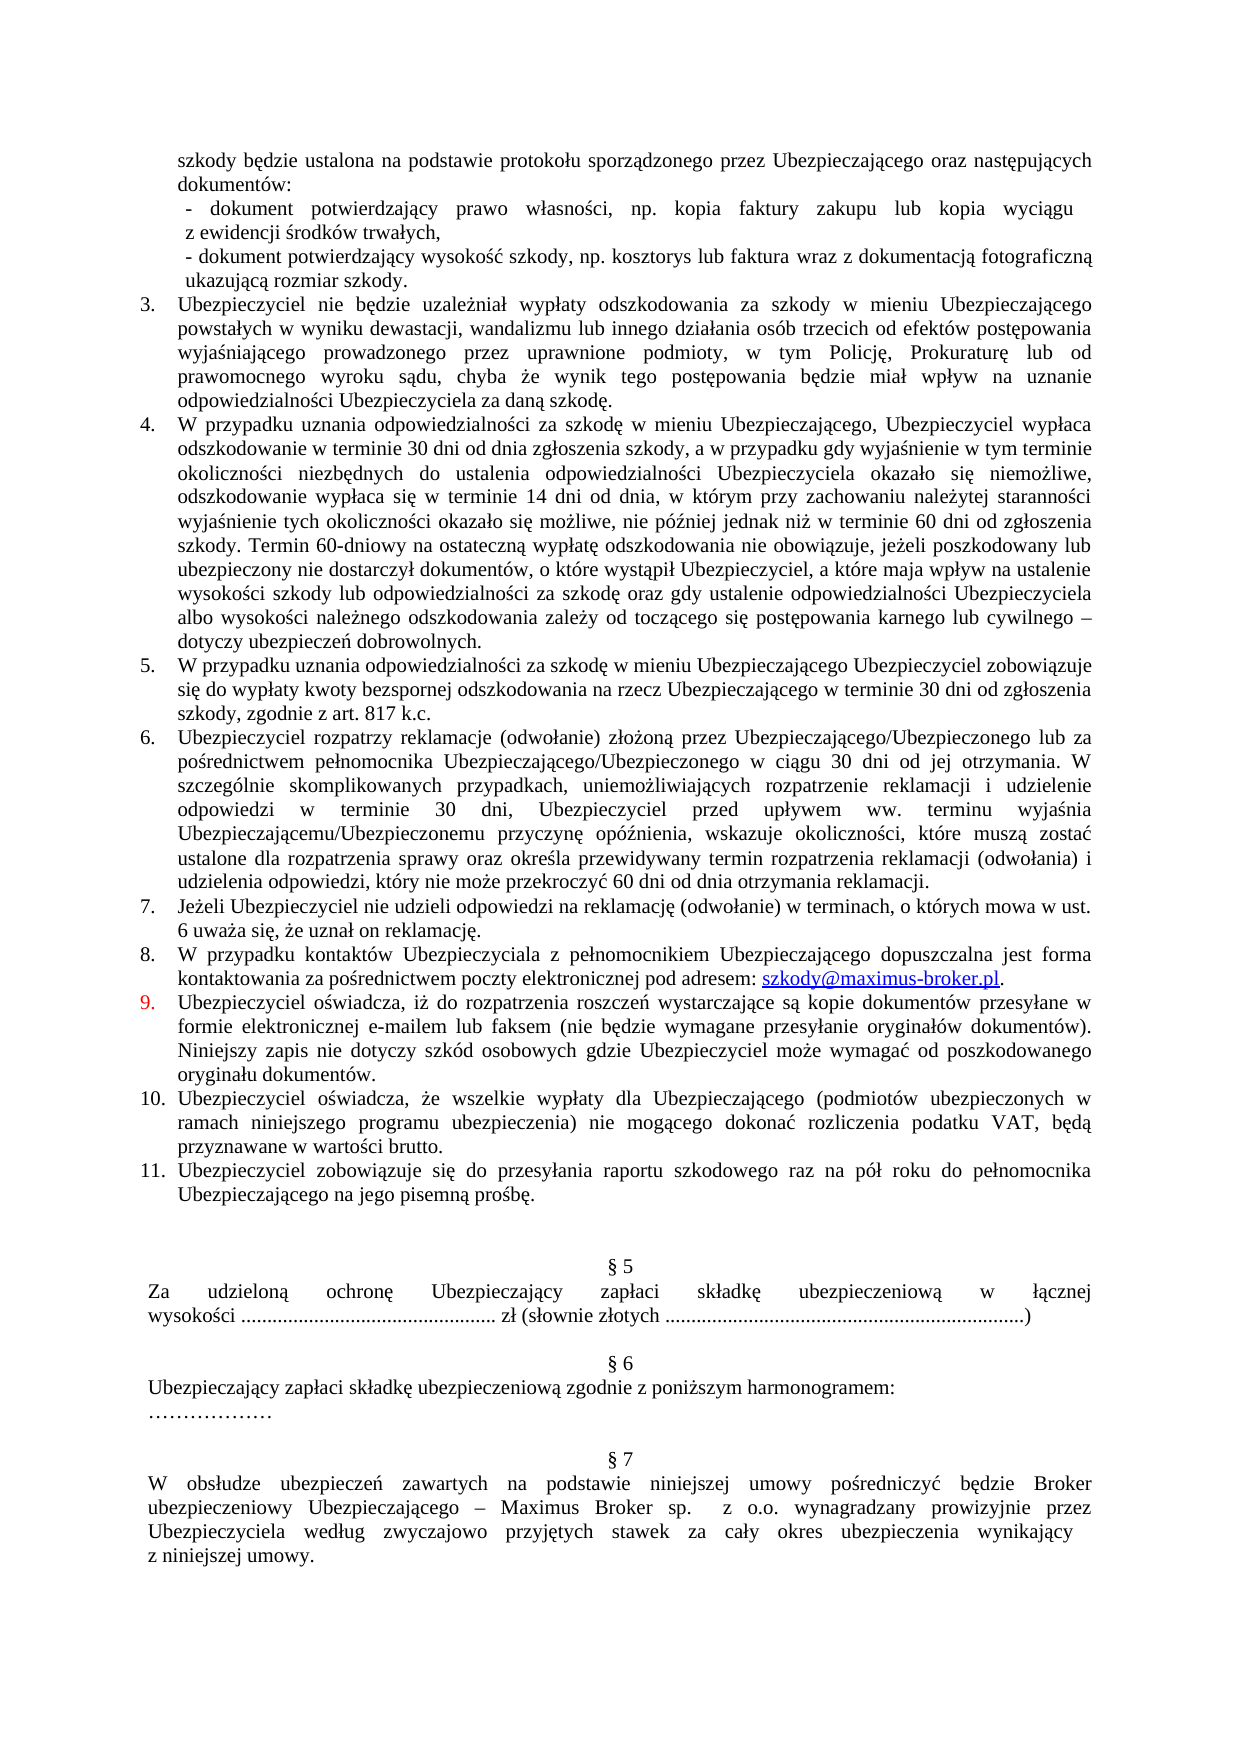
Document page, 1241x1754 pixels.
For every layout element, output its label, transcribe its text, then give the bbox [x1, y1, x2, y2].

text - dokument potwierdzający wysokość szkody, np. kosztorys lub faktura wraz z dokumentacją fotograficzną ukazującą rozmiar szkody. [185, 244, 1093, 292]
list W przypadku kontaktów Ubezpieczyciala z pełnomocnikiem Ubezpieczającego dopuszczalna jest forma kontaktowania za pośrednictwem poczty elektronicznej pod adresem: szkody@maximus-broker.pl. [140, 942, 1093, 990]
list Ubezpieczyciel zobowiązuje się do przesyłania raportu szkodowego raz na pół roku do pełnomocnika Ubezpieczającego na jego pisemną prośbę. [140, 1158, 1093, 1206]
text Ubezpieczający zapłaci składkę ubezpieczeniową zgodnie z poniższym harmonogramem: [148, 1375, 1093, 1399]
text Za udzieloną ochronę Ubezpieczający zapłaci składkę ubezpieczeniową w łącznej wysokości ................................................. zł (słownie złotych .....................................................................) [148, 1278, 1093, 1327]
list Ubezpieczyciel oświadcza, że wszelkie wypłaty dla Ubezpieczającego (podmiotów ubezpieczonych w ramach niniejszego programu ubezpieczenia) nie mogącego dokonać rozliczenia podatku VAT, będą przyznawane w wartości brutto. [140, 1086, 1093, 1158]
text - dokument potwierdzający prawo własności, np. kopia faktury zakupu lub kopia wyciągu z ewidencji środków trwałych, [185, 196, 1093, 244]
text ……………… [148, 1399, 1093, 1423]
list Ubezpieczyciel nie będzie uzależniał wypłaty odszkodowania za szkody w mieniu Ubezpieczającego powstałych w wyniku dewastacji, wandalizmu lub innego działania osób trzecich od efektów postępowania wyjaśniającego prowadzonego przez uprawnione podmioty, w tym Policję, Prokuraturę lub od prawomocnego wyroku sądu, chyba że wynik tego postępowania będzie miał wpływ na uznanie odpowiedzialności Ubezpieczyciela za daną szkodę. [140, 292, 1093, 412]
text 6 [148, 1351, 1093, 1375]
text W obsłudze ubezpieczeń zawartych na podstawie niniejszej umowy pośredniczyć będzie Broker ubezpieczeniowy Ubezpieczającego – Maximus Broker sp. z o.o. wynagradzany prowizyjnie przez Ubezpieczyciela według zwyczajowo przyjętych stawek za cały okres ubezpieczenia wynikający z niniejszej umowy. [148, 1471, 1093, 1567]
text 7 [148, 1447, 1093, 1471]
list Jeżeli Ubezpieczyciel nie udzieli odpowiedzi na reklamację (odwołanie) w terminach, o których mowa w ust. 6 uważa się, że uznał on reklamację. [140, 893, 1093, 942]
list W przypadku uznania odpowiedzialności za szkodę w mieniu Ubezpieczającego Ubezpieczyciel zobowiązuje się do wypłaty kwoty bezspornej odszkodowania na rzecz Ubezpieczającego w terminie 30 dni od zgłoszenia szkody, zgodnie z art. 817 k.c. [140, 653, 1093, 725]
list W przypadku uznania odpowiedzialności za szkodę w mieniu Ubezpieczającego, Ubezpieczyciel wypłaca odszkodowanie w terminie 30 dni od dnia zgłoszenia szkody, a w przypadku gdy wyjaśnienie w tym terminie okoliczności niezbędnych do ustalenia odpowiedzialności Ubezpieczyciela okazało się niemożliwe, odszkodowanie wypłaca się w terminie 14 dni od dnia, w którym przy zachowaniu należytej staranności wyjaśnienie tych okoliczności okazało się możliwe, nie później jednak niż w terminie 60 dni od zgłoszenia szkody. Termin 60-dniowy na ostateczną wypłatę odszkodowania nie obowiązuje, jeżeli poszkodowany lub ubezpieczony nie dostarczył dokumentów, o które wystąpił Ubezpieczyciel, a które maja wpływ na ustalenie wysokości szkody lub odpowiedzialności za szkodę oraz gdy ustalenie odpowiedzialności Ubezpieczyciela albo wysokości należnego odszkodowania zależy od toczącego się postępowania karnego lub cywilnego – dotyczy ubezpieczeń dobrowolnych. [140, 412, 1093, 653]
text 5 [148, 1254, 1093, 1278]
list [140, 148, 1093, 196]
list Ubezpieczyciel oświadcza, iż do rozpatrzenia roszczeń wystarczające są kopie dokumentów przesyłane w formie elektronicznej e-mailem lub faksem (nie będzie wymagane przesyłanie oryginałów dokumentów). Niniejszy zapis nie dotyczy szkód osobowych gdzie Ubezpieczyciel może wymagać od poszkodowanego oryginału dokumentów. [140, 990, 1093, 1086]
list Ubezpieczyciel rozpatrzy reklamacje (odwołanie) złożoną przez Ubezpieczającego/Ubezpieczonego lub za pośrednictwem pełnomocnika Ubezpieczającego/Ubezpieczonego w ciągu 30 dni od jej otrzymania. W szczególnie skomplikowanych przypadkach, uniemożliwiających rozpatrzenie reklamacji i udzielenie odpowiedzi w terminie 30 dni, Ubezpieczyciel przed upływem ww. terminu wyjaśnia Ubezpieczającemu/Ubezpieczonemu przyczynę opóźnienia, wskazuje okoliczności, które muszą zostać ustalone dla rozpatrzenia sprawy oraz określa przewidywany termin rozpatrzenia reklamacji (odwołania) i udzielenia odpowiedzi, który nie może przekroczyć 60 dni od dnia otrzymania reklamacji. [140, 725, 1093, 893]
